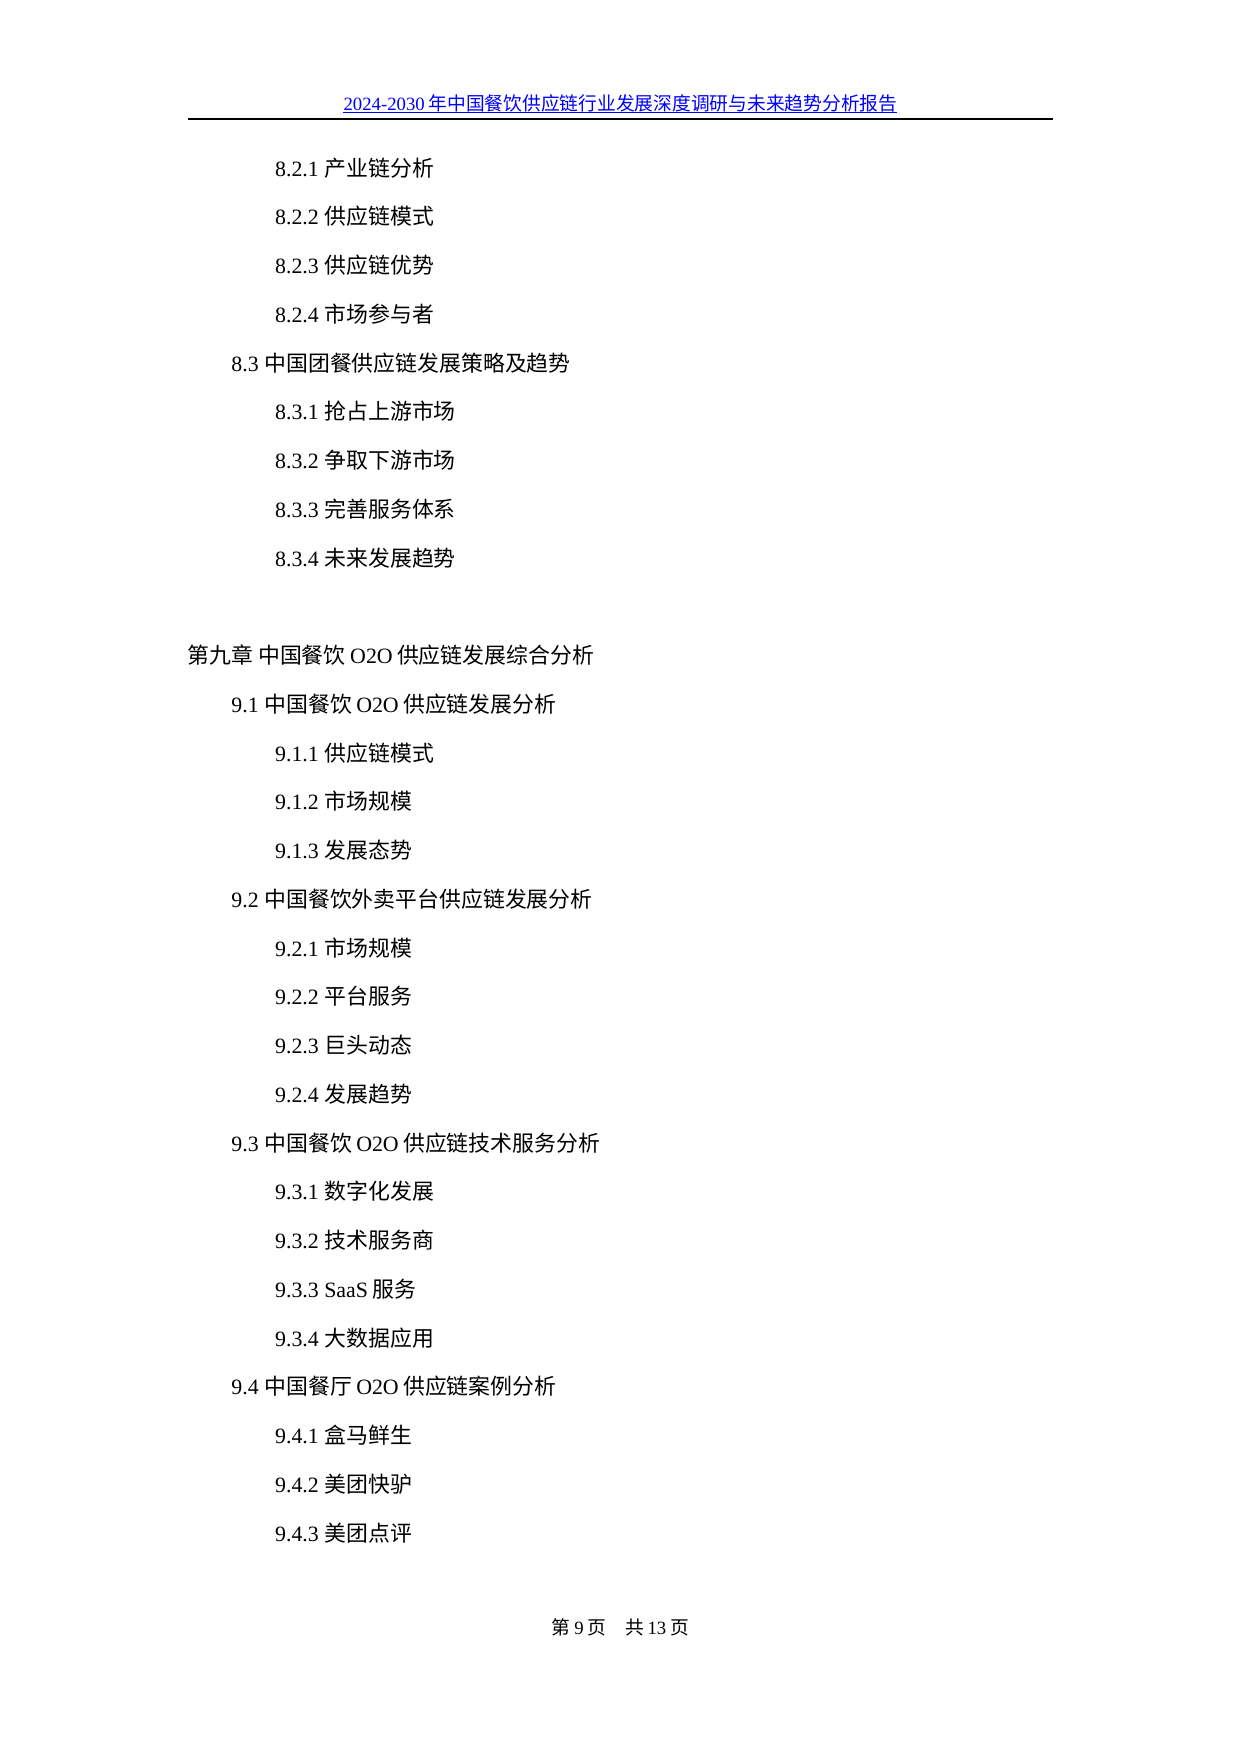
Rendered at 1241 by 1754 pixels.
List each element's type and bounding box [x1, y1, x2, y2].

text [187, 150, 1053, 1548]
